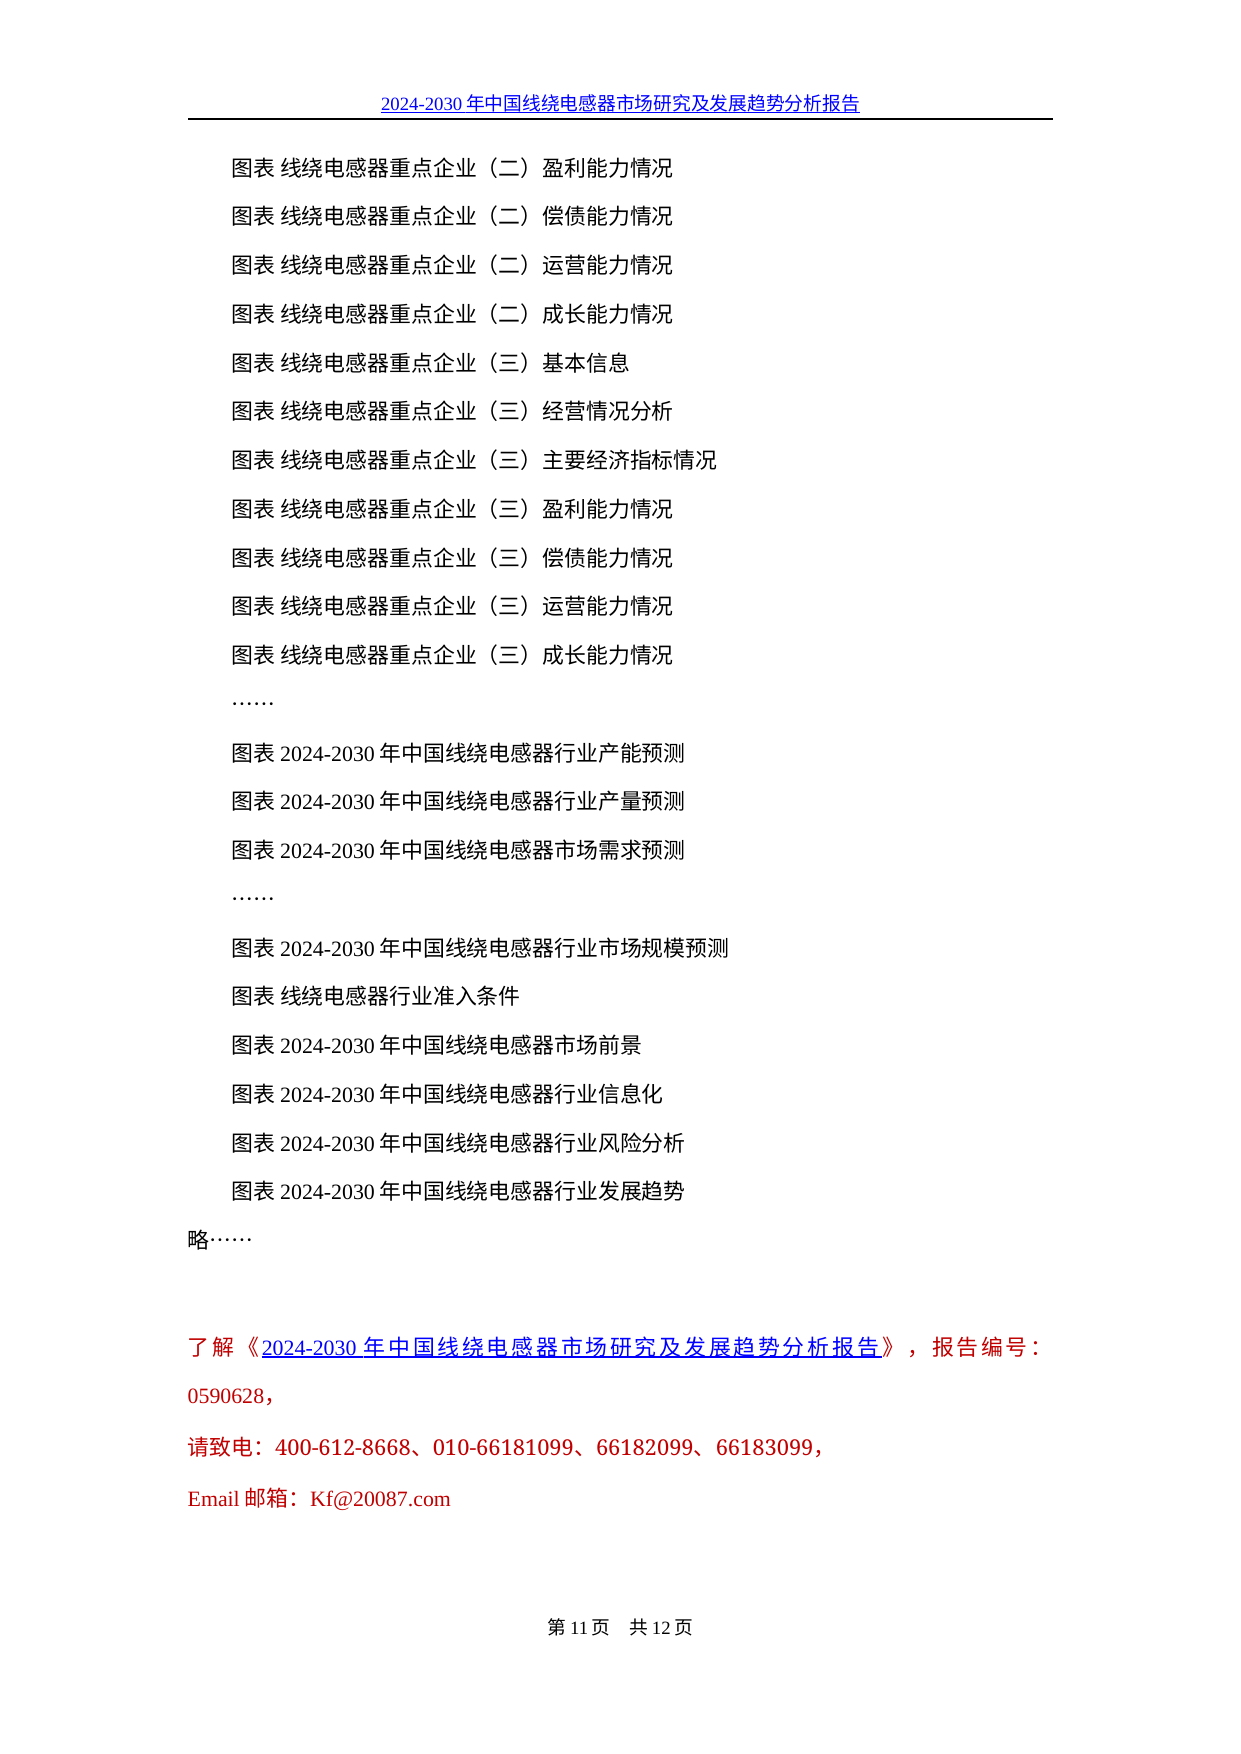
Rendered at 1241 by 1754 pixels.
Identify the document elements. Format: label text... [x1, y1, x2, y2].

text 了解《2024-2030年中国线绕电感器市场研究及发展趋势分析报告》，报告编号：0590628， [187, 1329, 1053, 1410]
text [187, 150, 1053, 1255]
text Email邮箱：Kf@20087.com [187, 1481, 1053, 1513]
text 请致电：400-612-8668、010-66181099、66182099、66183099， [187, 1429, 1053, 1462]
